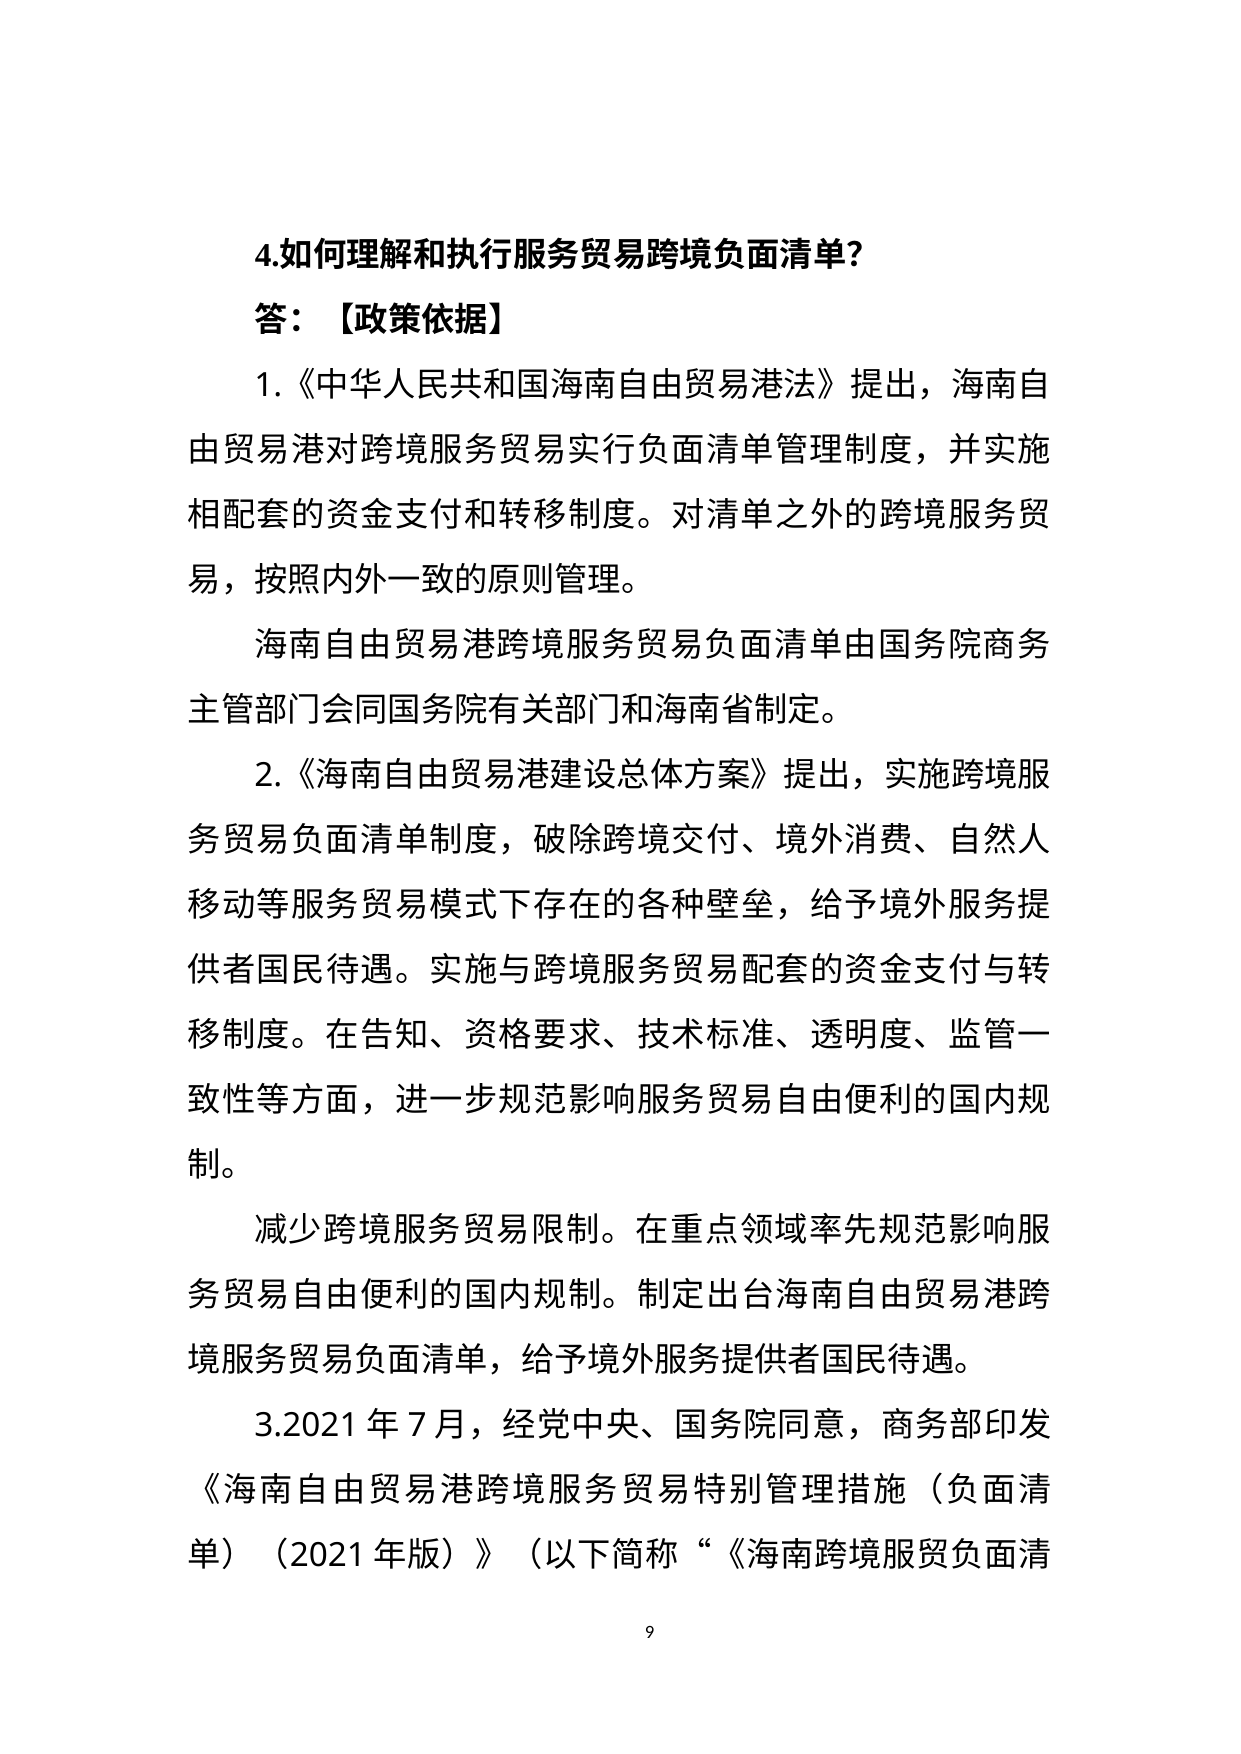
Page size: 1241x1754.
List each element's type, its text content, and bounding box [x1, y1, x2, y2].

text 2.《海南自由贸易港建设总体方案》提出，实施跨境服务贸易负面清单制度，破除跨境交付、境外消费、自然人移动等服务贸易模式下存在的各种壁垒，给予境外服务提供者国民待遇。实施与跨境服务贸易配套的资金支付与转移制度。在告知、资格要求、技术标准、透明度、监管一致性等方面，进一步规范影响服务贸易自由便利的国内规制。 [187, 739, 1053, 1194]
text 1.《中华人民共和国海南自由贸易港法》提出，海南自由贸易港对跨境服务贸易实行负面清单管理制度，并实施相配套的资金支付和转移制度。对清单之外的跨境服务贸易，按照内外一致的原则管理。 [187, 349, 1053, 609]
text 海南自由贸易港跨境服务贸易负面清单由国务院商务主管部门会同国务院有关部门和海南省制定。 [187, 609, 1053, 739]
text 减少跨境服务贸易限制。在重点领域率先规范影响服务贸易自由便利的国内规制。制定出台海南自由贸易港跨境服务贸易负面清单，给予境外服务提供者国民待遇。 [187, 1194, 1053, 1389]
subtitle 4.如何理解和执行服务贸易跨境负面清单？ [187, 219, 1053, 284]
text 答：【政策依据】 [187, 284, 1053, 349]
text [187, 1389, 1053, 1584]
